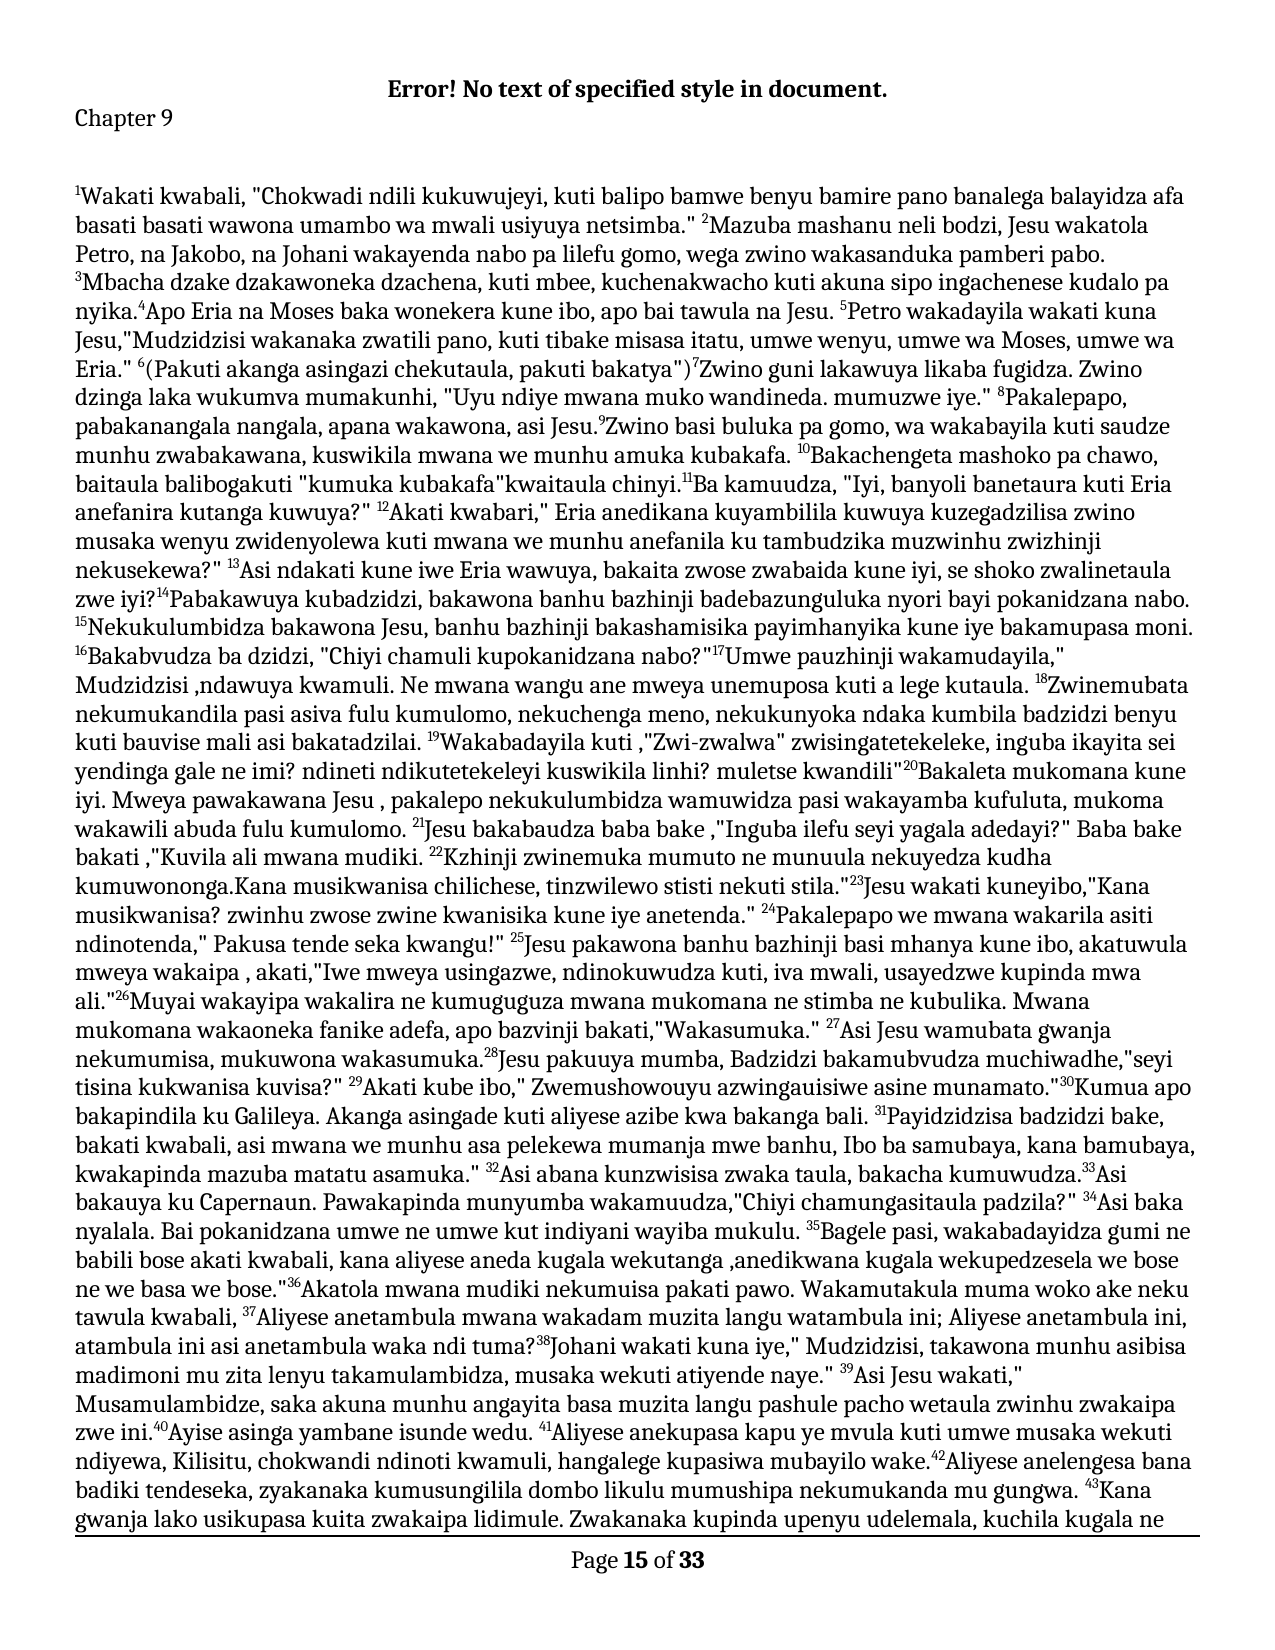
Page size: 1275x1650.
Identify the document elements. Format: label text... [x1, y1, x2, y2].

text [75, 182, 1200, 1535]
text Chapter 9 [75, 104, 1200, 161]
